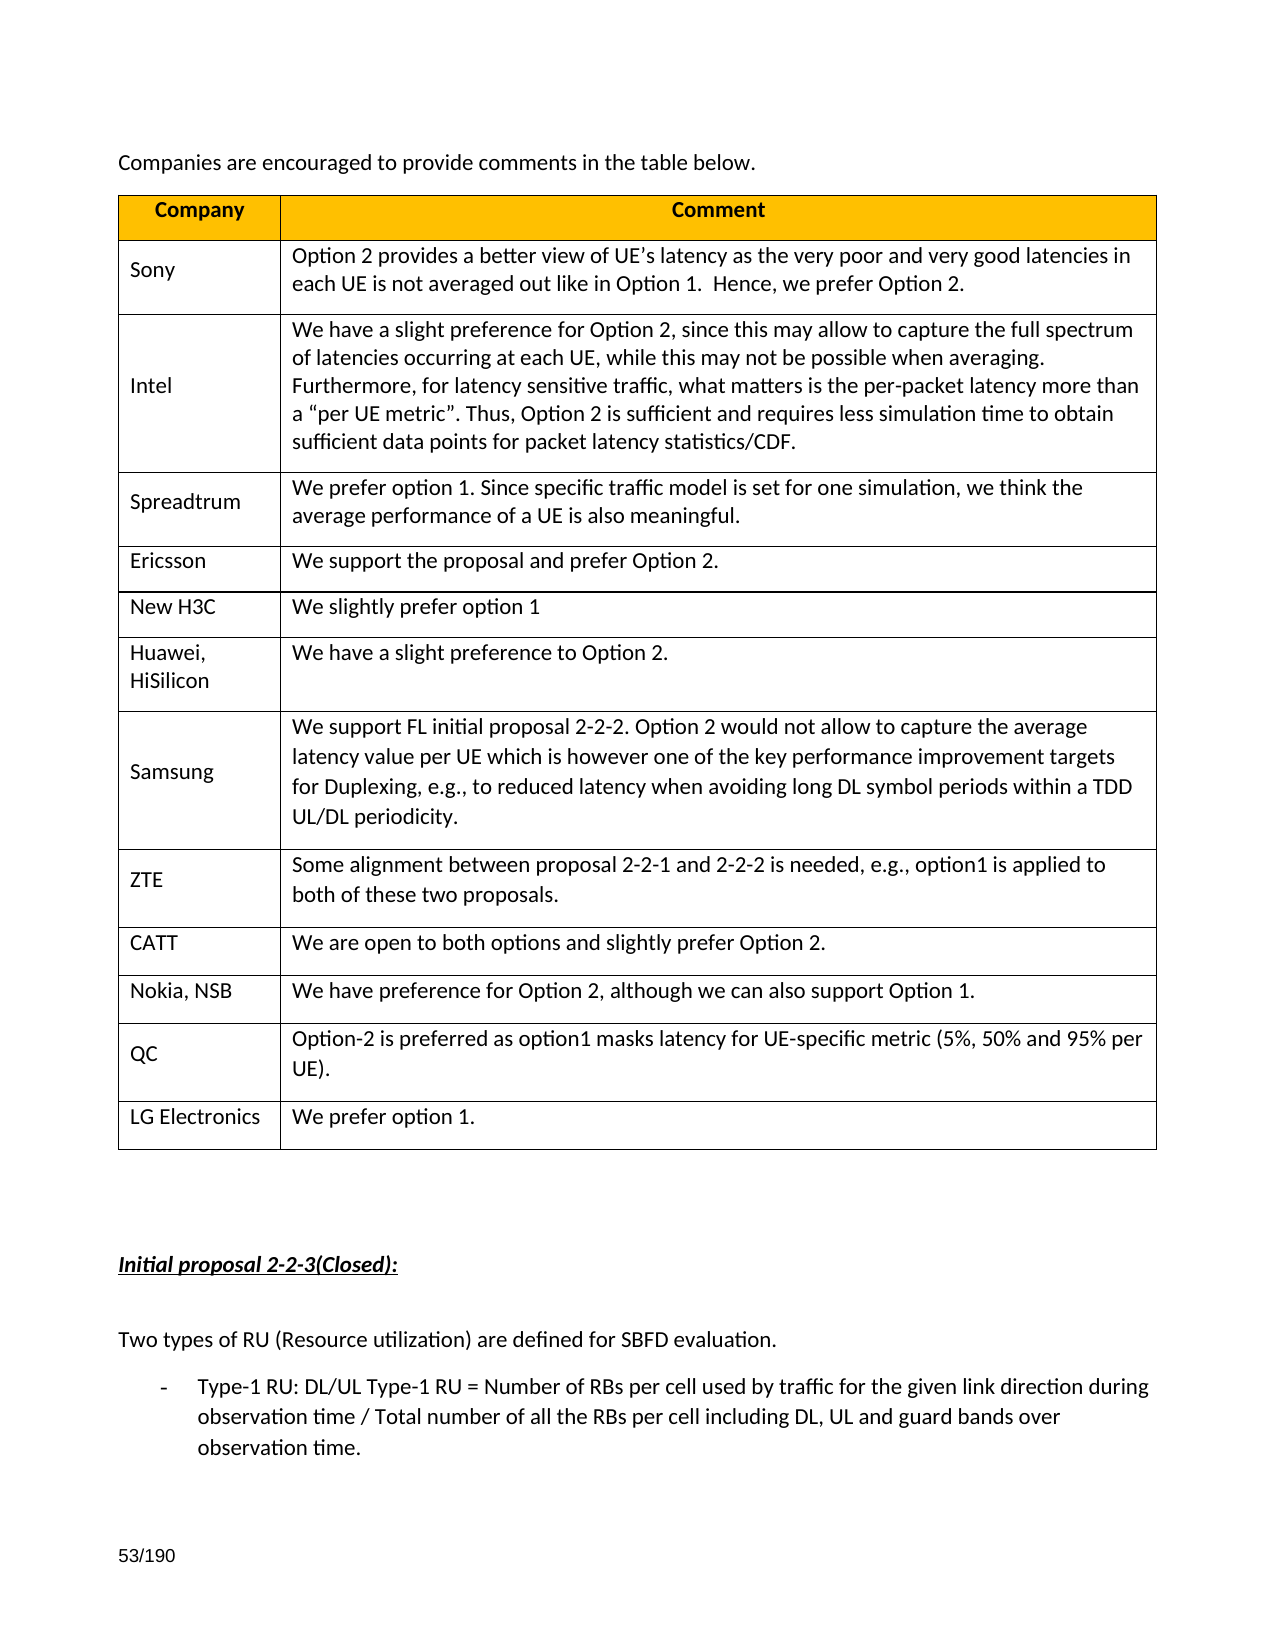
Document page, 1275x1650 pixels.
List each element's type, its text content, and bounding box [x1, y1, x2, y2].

table_cell Samsung [119, 712, 280, 849]
table_cell New H3C [119, 593, 280, 637]
table_cell QC [119, 1024, 280, 1101]
table_cell We have preference for Option 2, although we can also support Option 1. [281, 976, 1156, 1023]
table_header Comment [281, 196, 1156, 240]
table_header Company [119, 196, 280, 240]
table_cell Spreadtrum [119, 473, 280, 546]
subtitle Initial proposal 2-2-3(Closed): [118, 1250, 1157, 1278]
text Companies are encouraged to provide comments in the table below. [118, 148, 1157, 176]
table_cell Huawei, HiSilicon [119, 638, 280, 711]
table_cell Some alignment between proposal 2-2-1 and 2-2-2 is needed, e.g., option1 is applied to both of these two proposals. [281, 850, 1156, 927]
table_cell Nokia, NSB [119, 976, 280, 1023]
table_cell We slightly prefer option 1 [281, 593, 1156, 637]
table_cell We support FL initial proposal 2-2-2. Option 2 would not allow to capture the average latency value per UE which is however one of the key performance improvement targets for Duplexing, e.g., to reduced latency when avoiding long DL symbol periods within a TDD UL/DL periodicity. [281, 712, 1156, 849]
table_cell We have a slight preference to Option 2. [281, 638, 1156, 711]
table_cell Sony [119, 241, 280, 314]
table_cell LG Electronics [119, 1102, 280, 1149]
table_cell CATT [119, 928, 280, 975]
table_cell We are open to both options and slightly prefer Option 2. [281, 928, 1156, 975]
list Type-1 RU: DL/UL Type-1 RU = Number of RBs per cell used by traffic for the given link direction during observation time / Total number of all the RBs per cell including DL, UL and guard bands over observation time. [160, 1372, 1157, 1461]
table_cell We support the proposal and prefer Option 2. [281, 547, 1156, 591]
table_cell We prefer option 1. Since specific traffic model is set for one simulation, we think the average performance of a UE is also meaningful. [281, 473, 1156, 546]
table_cell Intel [119, 315, 280, 472]
table_cell We prefer option 1. [281, 1102, 1156, 1149]
table_cell We have a slight preference for Option 2, since this may allow to capture the full spectrum of latencies occurring at each UE, while this may not be possible when averaging. Furthermore, for latency sensitive traffic, what matters is the per-packet latency more than a “per UE metric”. Thus, Option 2 is sufficient and requires less simulation time to obtain sufficient data points for packet latency statistics/CDF. [281, 315, 1156, 472]
table_cell Option 2 provides a better view of UE’s latency as the very poor and very good latencies in each UE is not averaged out like in Option 1. Hence, we prefer Option 2. [281, 241, 1156, 314]
text Two types of RU (Resource utilization) are defined for SBFD evaluation. [118, 1325, 1157, 1353]
table_cell Ericsson [119, 547, 280, 591]
table_cell Option-2 is preferred as option1 masks latency for UE-specific metric (5%, 50% and 95% per UE). [281, 1024, 1156, 1101]
table_cell ZTE [119, 850, 280, 927]
